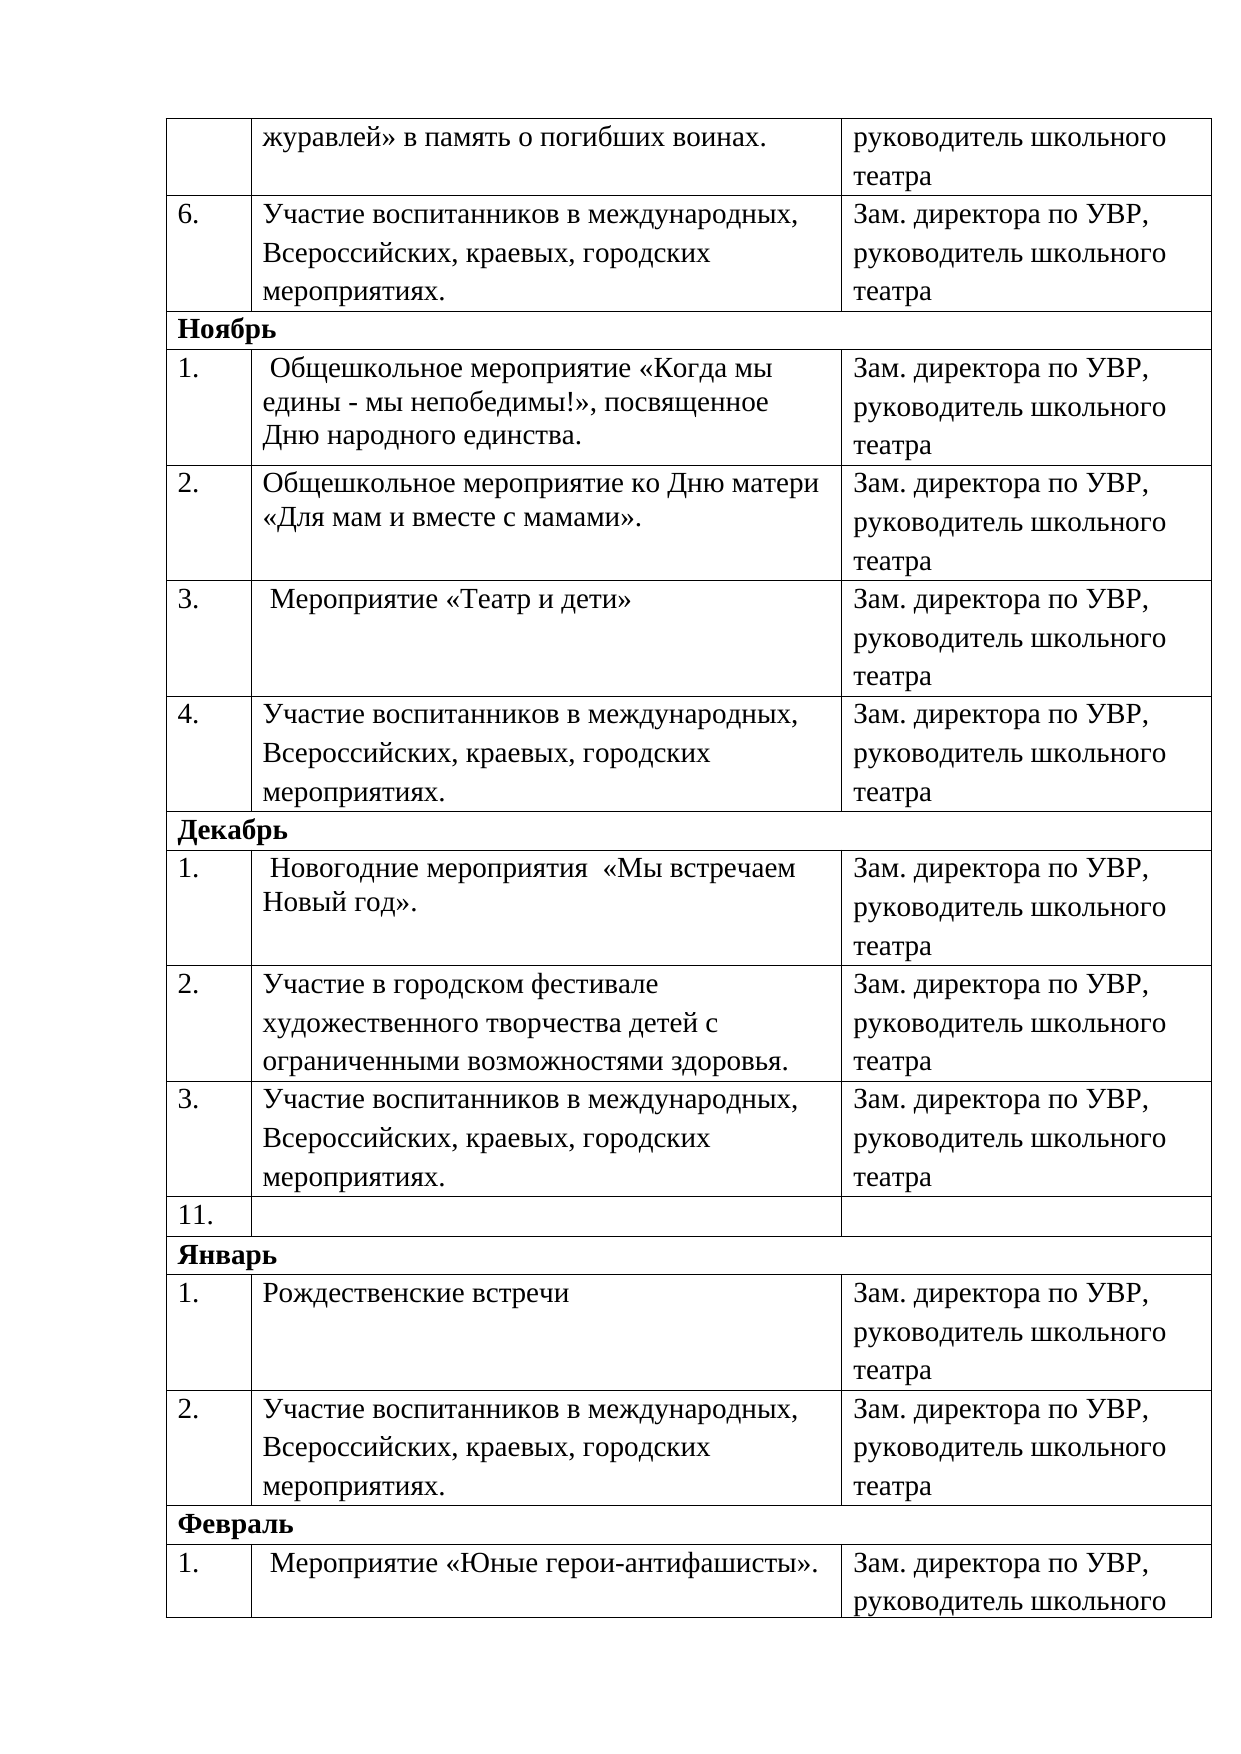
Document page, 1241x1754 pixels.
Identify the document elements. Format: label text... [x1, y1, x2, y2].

table_cell Рождественские встречи [252, 1275, 841, 1390]
table_cell Участие воспитанников в международных, Всероссийских, краевых, городских мероприятиях. [252, 196, 841, 311]
table_cell Зам. директора по УВР, руководитель школьного театра [842, 581, 1211, 696]
table_cell 2. [167, 466, 251, 580]
table_cell 2. [167, 1391, 251, 1505]
table_cell Январь [167, 1237, 1211, 1274]
table_cell Зам. директора по УВР, руководитель школьного театра [842, 851, 1211, 965]
table_cell 1. [167, 1545, 251, 1617]
table_cell [252, 1197, 841, 1236]
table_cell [842, 196, 1211, 311]
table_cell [252, 1545, 841, 1617]
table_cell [842, 1391, 1211, 1505]
table_cell 3. [167, 581, 251, 696]
table_cell 11. [167, 1197, 251, 1236]
table_cell 2. [167, 966, 251, 1081]
table_cell 6. [167, 196, 251, 311]
table_cell Новогодние мероприятия «Мы встречаем Новый год». [252, 851, 841, 965]
table_cell Зам. директора по УВР, руководитель школьного театра [842, 350, 1211, 464]
table_cell [842, 1197, 1211, 1236]
table_cell 1. [167, 1275, 251, 1390]
table_cell Зам. директора по УВР, руководитель школьного театра [842, 1082, 1211, 1196]
table_cell Зам. директора по УВР, руководитель школьного театра [842, 466, 1211, 580]
table_cell Общешкольное мероприятие ко Дню матери «Для мам и вместе с мамами». [252, 466, 841, 580]
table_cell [252, 119, 841, 195]
table_cell Ноябрь [167, 312, 1211, 349]
table_cell Участие воспитанников в международных, Всероссийских, краевых, городских мероприятиях. [252, 1082, 841, 1196]
table_cell 1. [167, 350, 251, 464]
table_cell 4. [167, 697, 251, 811]
table_cell Участие воспитанников в международных, Всероссийских, краевых, городских мероприятиях. [252, 1391, 841, 1505]
table_cell Зам. директора по УВР, руководитель школьного театра [842, 966, 1211, 1081]
table_cell Февраль [167, 1506, 1211, 1544]
table_cell 1. [167, 851, 251, 965]
table_cell Участие воспитанников в международных, Всероссийских, краевых, городских мероприятиях. [252, 697, 841, 811]
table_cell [842, 119, 1211, 195]
table_cell Мероприятие «Театр и дети» [252, 581, 841, 696]
table_cell Участие в городском фестивале художественного творчества детей с ограниченными возможностями здоровья. [252, 966, 841, 1081]
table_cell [842, 1545, 1211, 1617]
table_cell Зам. директора по УВР, руководитель школьного театра [842, 1275, 1211, 1390]
table_cell 5. [167, 119, 251, 195]
table_cell Зам. директора по УВР, руководитель школьного театра [842, 697, 1211, 811]
table_cell 3. [167, 1082, 251, 1196]
table_cell Декабрь [167, 812, 1211, 849]
table_cell Общешкольное мероприятие «Когда мы едины - мы непобедимы!», посвященное Дню народного единства. [252, 350, 841, 464]
